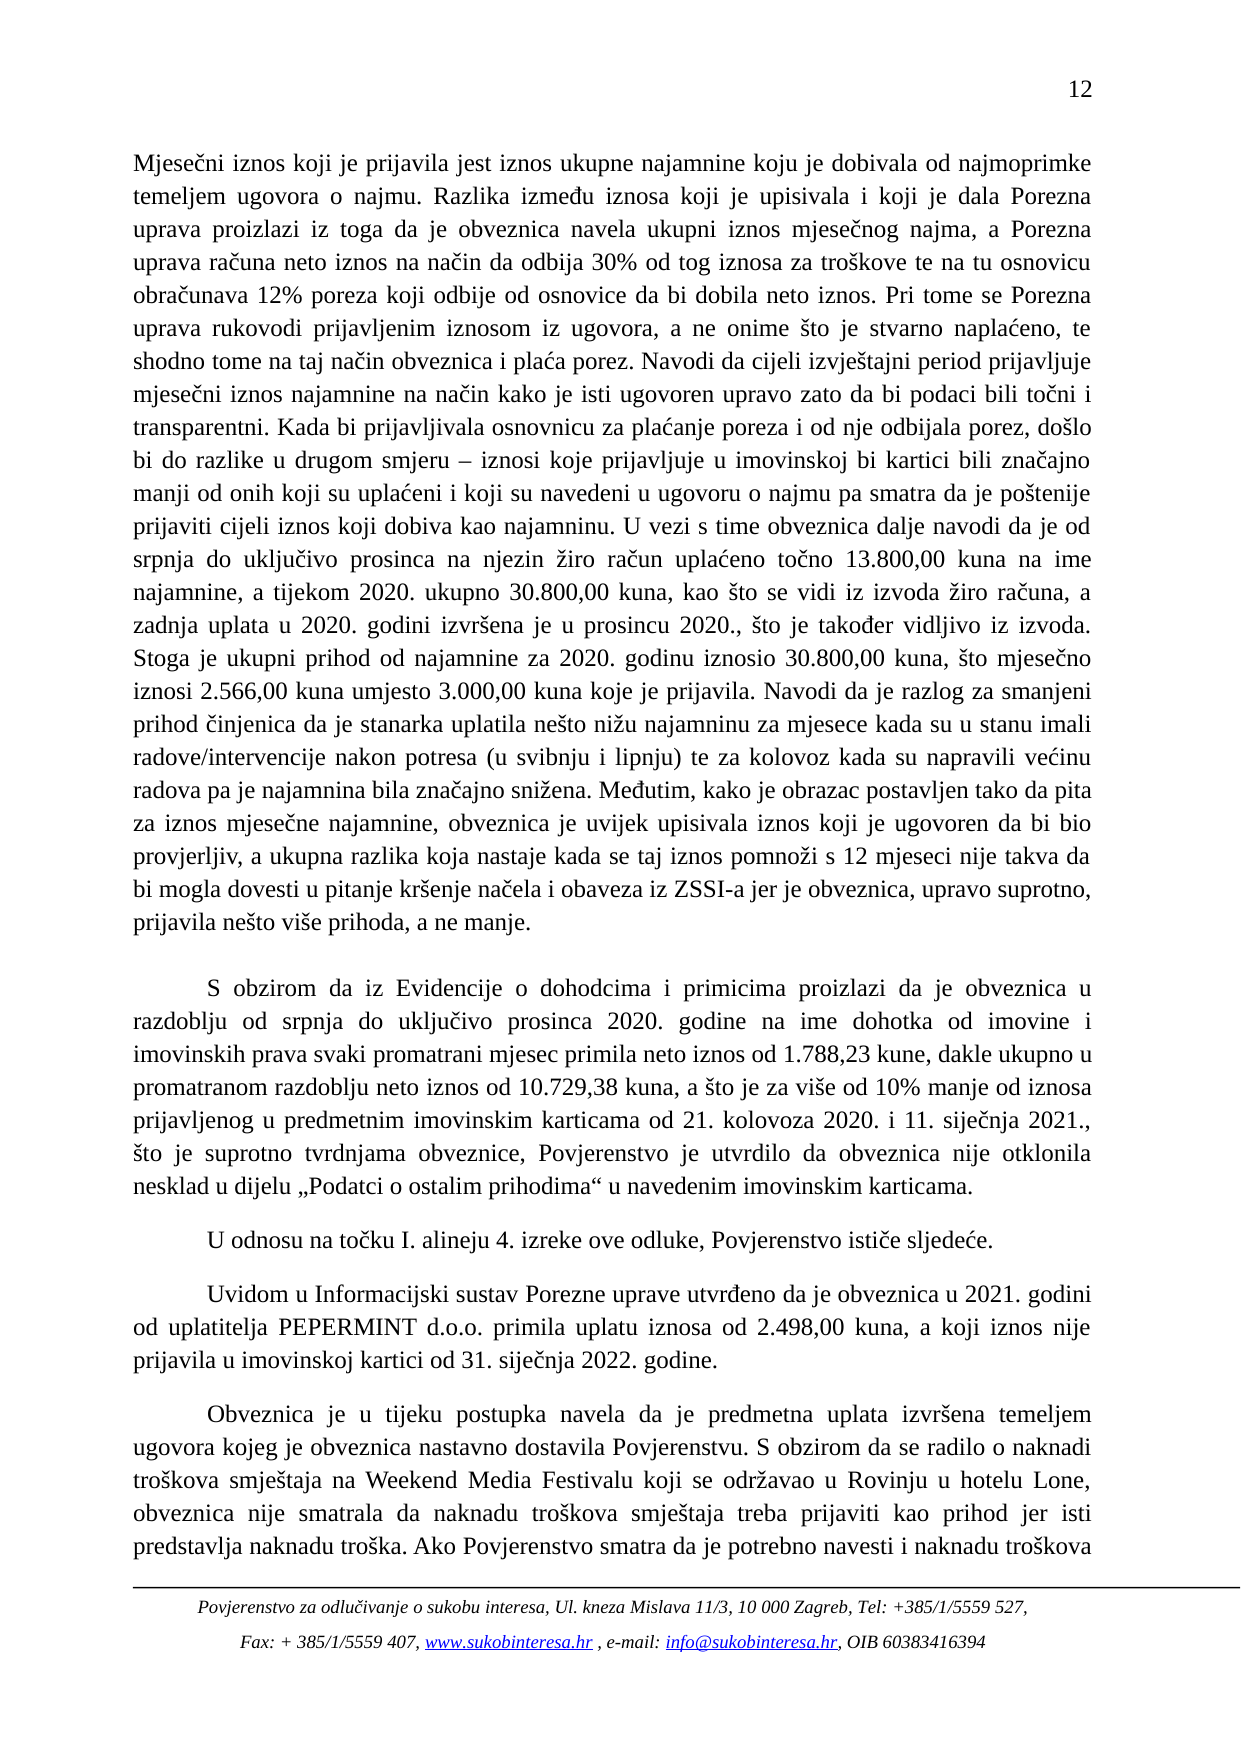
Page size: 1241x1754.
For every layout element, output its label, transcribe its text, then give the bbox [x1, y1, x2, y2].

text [133, 1399, 1092, 1560]
text U odnosu na točku I. alineju 4. izreke ove odluke, Povjerenstvo ističe sljedeće. [133, 1225, 1092, 1254]
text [133, 148, 1092, 936]
text S obzirom da iz Evidencije o dohodcima i primicima proizlazi da je obveznica u razdoblju od srpnja do uključivo prosinca 2020. godine na ime dohotka od imovine i imovinskih prava svaki promatrani mjesec primila neto iznos od 1.788,23 kune, dakle ukupno u promatranom razdoblju neto iznos od 10.729,38 kuna, a što je za više od 10% manje od iznosa prijavljenog u predmetnim imovinskim karticama od 21. kolovoza 2020. i 11. siječnja 2021., što je suprotno tvrdnjama obveznice, Povjerenstvo je utvrdilo da obveznica nije otklonila nesklad u dijelu „Podatci o ostalim prihodima“ u navedenim imovinskim karticama. [133, 973, 1092, 1200]
text Uvidom u Informacijski sustav Porezne uprave utvrđeno da je obveznica u 2021. godini od uplatitelja PEPERMINT d.o.o. primila uplatu iznosa od 2.498,00 kuna, a koji iznos nije prijavila u imovinskoj kartici od 31. siječnja 2022. godine. [133, 1279, 1092, 1374]
